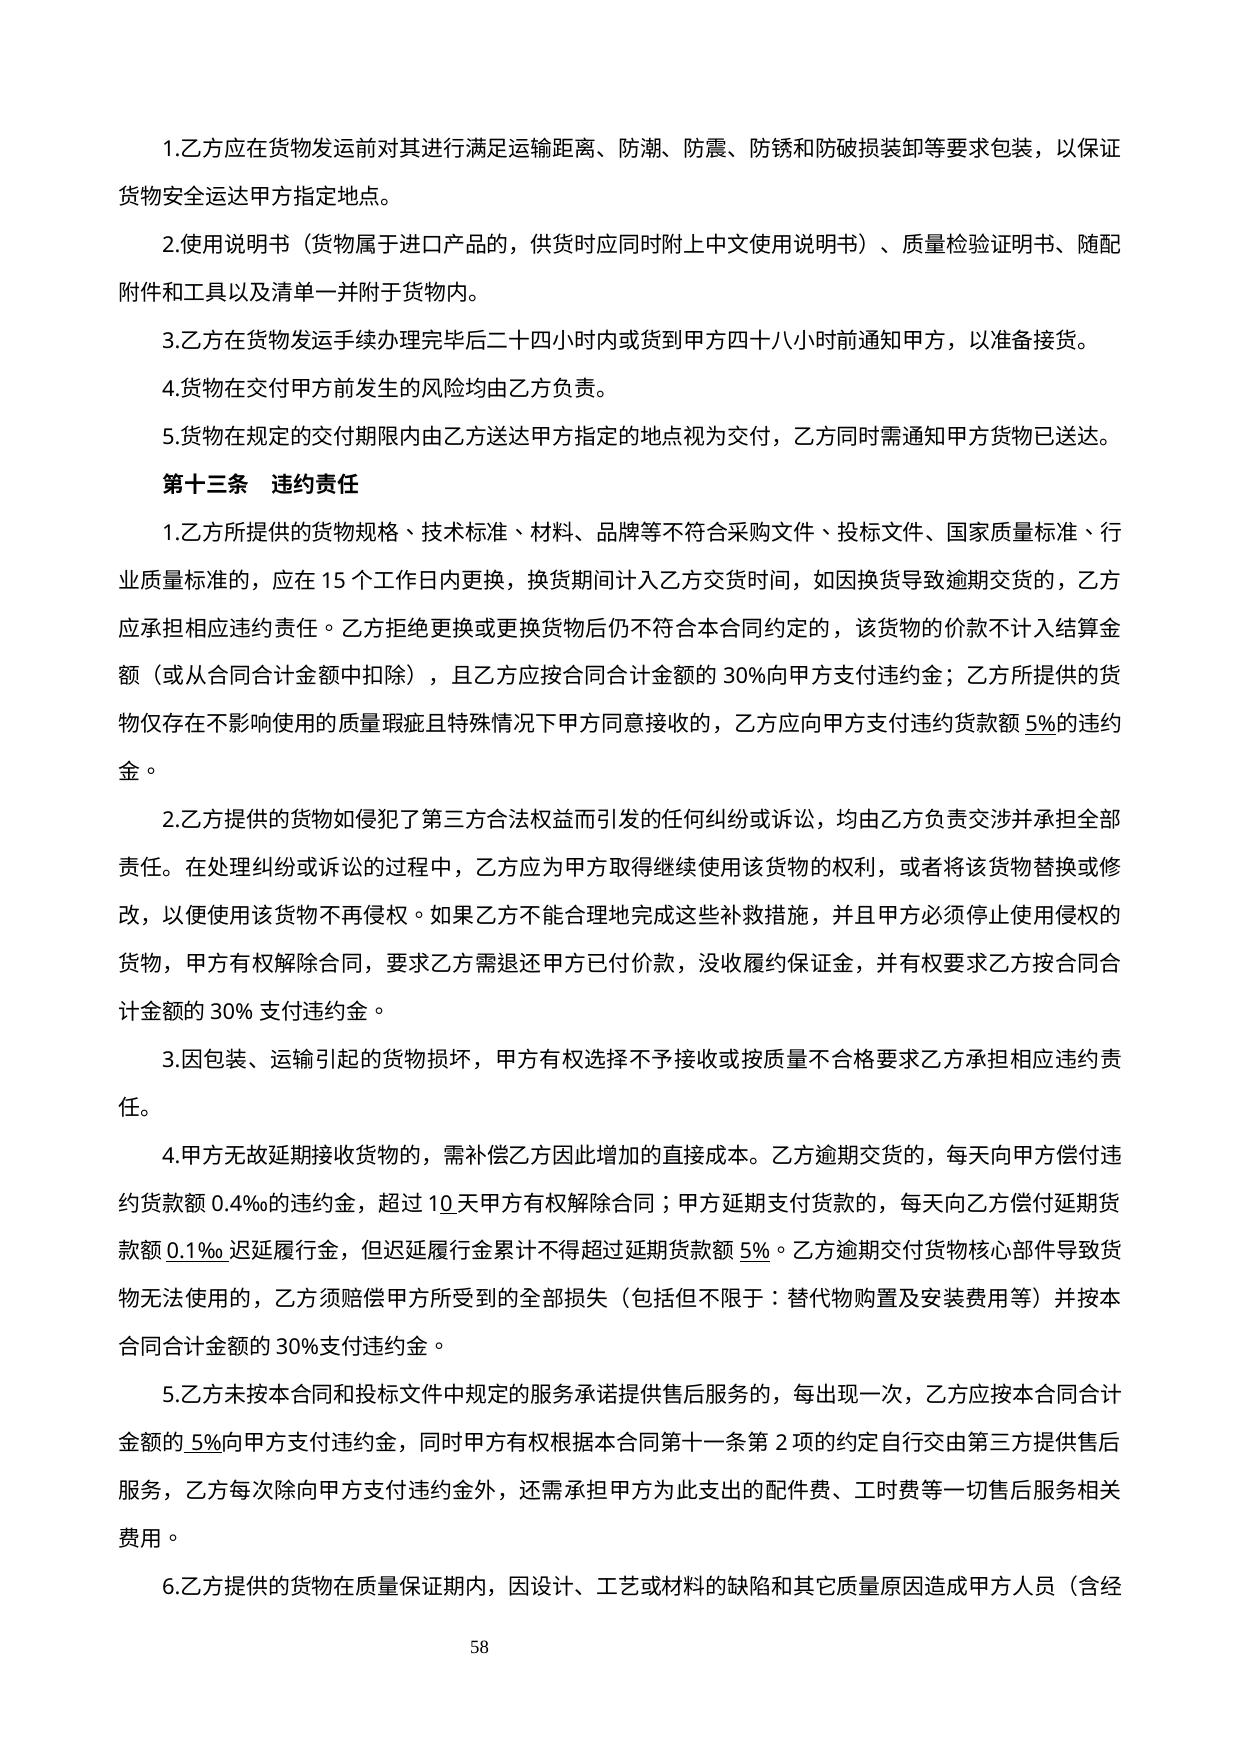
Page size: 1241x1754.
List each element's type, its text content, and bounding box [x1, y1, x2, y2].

text 4.甲方无故延期接收货物的，需补偿乙方因此增加的直接成本。乙方逾期交货的，每天向甲方偿付违约货款额0.4‰的违约金，超过10天甲方有权解除合同；甲方延期支付货款的，每天向乙方偿付延期货款额0.1‰ 迟延履行金，但迟延履行金累计不得超过延期货款额5%。乙方逾期交付货物核心部件导致货物无法使用的，乙方须赔偿甲方所受到的全部损失（包括但不限于：替代物购置及安装费用等）并按本合同合计金额的30%支付违约金。 [118, 1125, 1122, 1364]
text 第十三条 违约责任 [118, 454, 1122, 502]
text 3.因包装、运输引起的货物损坏，甲方有权选择不予接收或按质量不合格要求乙方承担相应违约责任。 [118, 1029, 1122, 1125]
text 4.货物在交付甲方前发生的风险均由乙方负责。 [118, 358, 1122, 406]
text 2.使用说明书（货物属于进口产品的，供货时应同时附上中文使用说明书）、质量检验证明书、随配附件和工具以及清单一并附于货物内。 [118, 214, 1122, 310]
text 2.乙方提供的货物如侵犯了第三方合法权益而引发的任何纠纷或诉讼，均由乙方负责交涉并承担全部责任。在处理纠纷或诉讼的过程中，乙方应为甲方取得继续使用该货物的权利，或者将该货物替换或修改，以便使用该货物不再侵权。如果乙方不能合理地完成这些补救措施，并且甲方必须停止使用侵权的货物，甲方有权解除合同，要求乙方需退还甲方已付价款，没收履约保证金，并有权要求乙方按合同合计金额的30% 支付违约金。 [118, 789, 1122, 1029]
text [118, 1556, 1122, 1604]
text 3.乙方在货物发运手续办理完毕后二十四小时内或货到甲方四十八小时前通知甲方，以准备接货。 [118, 310, 1122, 358]
text 5.乙方未按本合同和投标文件中规定的服务承诺提供售后服务的，每出现一次，乙方应按本合同合计金额的 5%向甲方支付违约金，同时甲方有权根据本合同第十一条第2项的约定自行交由第三方提供售后服务，乙方每次除向甲方支付违约金外，还需承担甲方为此支出的配件费、工时费等一切售后服务相关费用。 [118, 1364, 1122, 1556]
text 1.乙方所提供的货物规格、技术标准、材料、品牌等不符合采购文件、投标文件、国家质量标准、行业质量标准的，应在15 个工作日内更换，换货期间计入乙方交货时间，如因换货导致逾期交货的，乙方应承担相应违约责任。乙方拒绝更换或更换货物后仍不符合本合同约定的，该货物的价款不计入结算金额（或从合同合计金额中扣除），且乙方应按合同合计金额的30%向甲方支付违约金；乙方所提供的货物仅存在不影响使用的质量瑕疵且特殊情况下甲方同意接收的，乙方应向甲方支付违约货款额5%的违约金。 [118, 502, 1122, 789]
text 1.乙方应在货物发运前对其进行满足运输距离、防潮、防震、防锈和防破损装卸等要求包装，以保证货物安全运达甲方指定地点。 [118, 118, 1122, 214]
text 5.货物在规定的交付期限内由乙方送达甲方指定的地点视为交付，乙方同时需通知甲方货物已送达。 [118, 406, 1122, 454]
